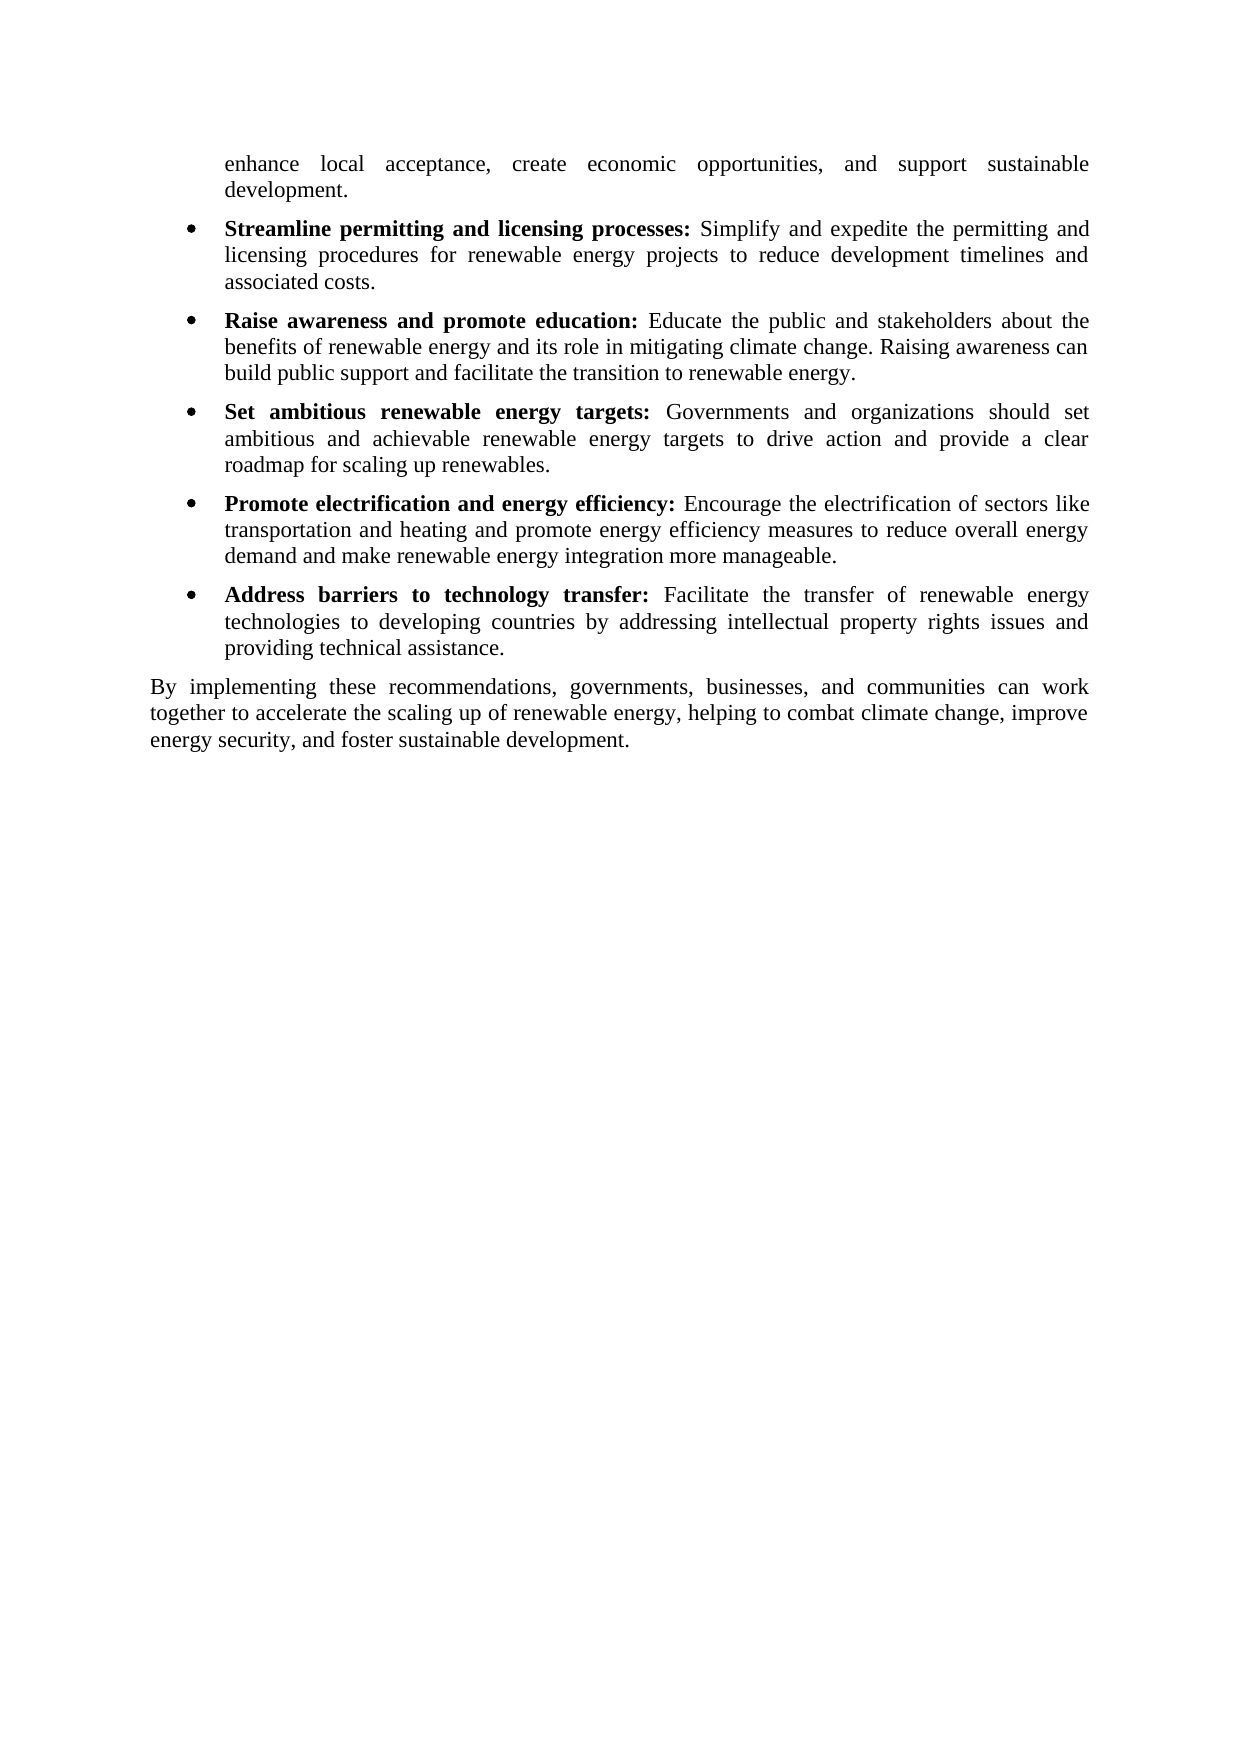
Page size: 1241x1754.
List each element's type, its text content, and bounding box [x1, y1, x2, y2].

list Set ambitious renewable energy targets: Governments and organizations should set ambitious and achievable renewable energy targets to drive action and provide a clear roadmap for scaling up renewables. [187, 398, 1090, 477]
list Streamline permitting and licensing processes: Simplify and expedite the permitting and licensing procedures for renewable energy projects to reduce development timelines and associated costs. [187, 215, 1090, 294]
list Raise awareness and promote education: Educate the public and stakeholders about the benefits of renewable energy and its role in mitigating climate change. Raising awareness can build public support and facilitate the transition to renewable energy. [187, 307, 1090, 386]
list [187, 150, 1090, 203]
list Promote electrification and energy efficiency: Encourage the electrification of sectors like transportation and heating and promote energy efficiency measures to reduce overall energy demand and make renewable energy integration more manageable. [187, 490, 1090, 569]
list Address barriers to technology transfer: Facilitate the transfer of renewable energy technologies to developing countries by addressing intellectual property rights issues and providing technical assistance. [187, 581, 1090, 661]
list By implementing these recommendations, governments, businesses, and communities can work together to accelerate the scaling up of renewable energy, helping to combat climate change, improve energy security, and foster sustainable development. [150, 673, 1090, 752]
